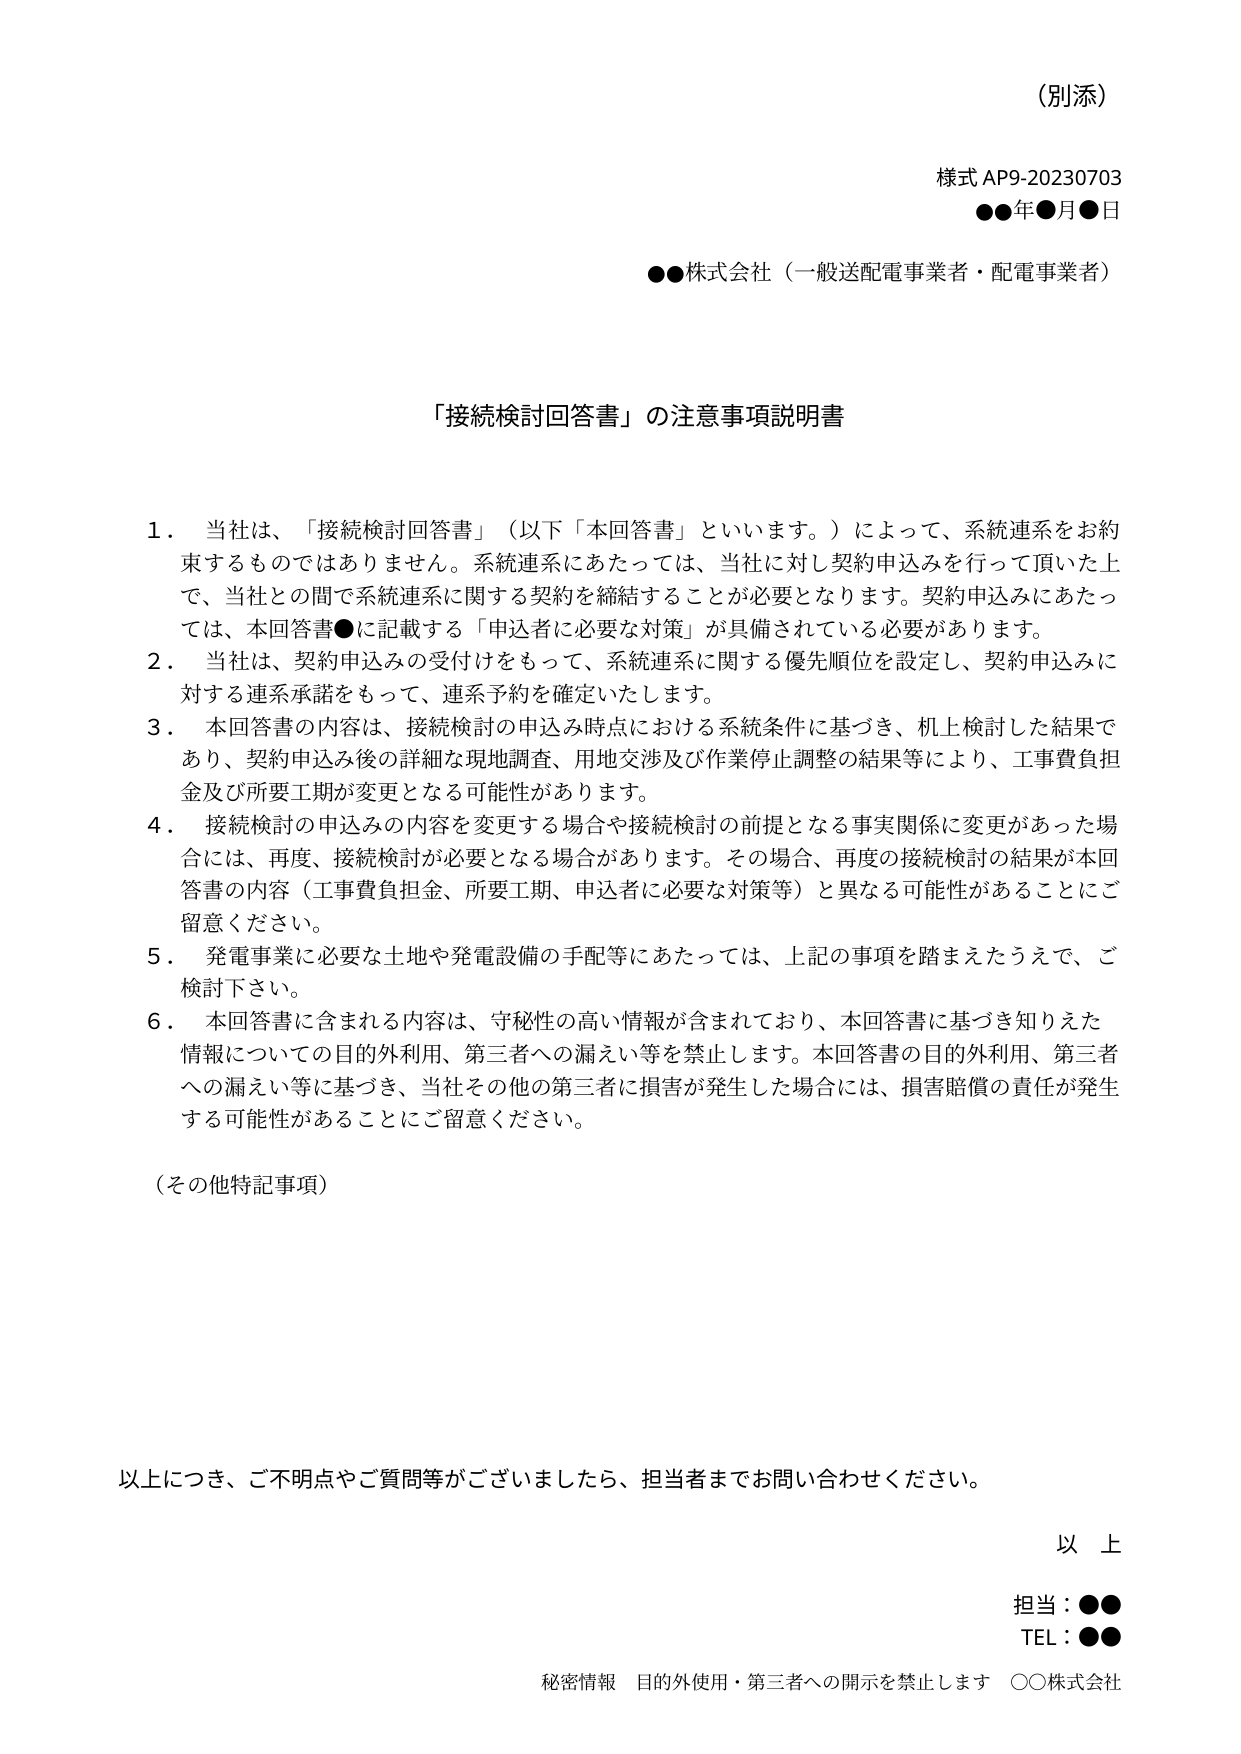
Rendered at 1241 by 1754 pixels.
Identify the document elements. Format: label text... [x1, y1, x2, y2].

list 本回答書に含まれる内容は、守秘性の高い情報が含まれており、本回答書に基づき知りえた情報についての目的外利用、第三者への漏えい等を禁止します。本回答書の目的外利用、第三者への漏えい等に基づき、当社その他の第三者に損害が発生した場合には、損害賠償の責任が発生する可能性があることにご留意ください。 [143, 1004, 1122, 1134]
text （その他特記事項） [143, 1167, 1122, 1200]
text TEL：●● [664, 1620, 1122, 1652]
text （別添） [118, 62, 1122, 127]
text ●●年●月●日 [118, 193, 1122, 226]
list 発電事業に必要な土地や発電設備の手配等にあたっては、上記の事項を踏まえたうえで、ご検討下さい。 [143, 938, 1122, 1004]
text 以 上 [118, 1527, 1122, 1559]
text 以上につき、ご不明点やご質問等がございましたら、担当者までお問い合わせください。 [118, 1462, 1122, 1494]
text 「接続検討回答書」の注意事項説明書 [118, 382, 1122, 448]
list 当社は、「接続検討回答書」（以下「本回答書」といいます。）によって、系統連系をお約束するものではありません。系統連系にあたっては、当社に対し契約申込みを行って頂いた上で、当社との間で系統連系に関する契約を締結することが必要となります。契約申込みにあたっては、本回答書●に記載する「申込者に必要な対策」が具備されている必要があります。 [143, 513, 1122, 644]
list 本回答書の内容は、接続検討の申込み時点における系統条件に基づき、机上検討した結果であり、契約申込み後の詳細な現地調査、用地交渉及び作業停止調整の結果等により、工事費負担金及び所要工期が変更となる可能性があります。 [143, 709, 1122, 807]
text ●●株式会社（一般送配電事業者・配電事業者） [118, 255, 1122, 287]
list 当社は、契約申込みの受付けをもって、系統連系に関する優先順位を設定し、契約申込みに対する連系承諾をもって、連系予約を確定いたします。 [143, 644, 1122, 709]
text 担当：●● [664, 1588, 1122, 1620]
list 接続検討の申込みの内容を変更する場合や接続検討の前提となる事実関係に変更があった場合には、再度、接続検討が必要となる場合があります。その場合、再度の接続検討の結果が本回答書の内容（工事費負担金、所要工期、申込者に必要な対策等）と異なる可能性があることにご留意ください。 [143, 807, 1122, 938]
text 様式 AP9-20230703 [118, 160, 1122, 193]
